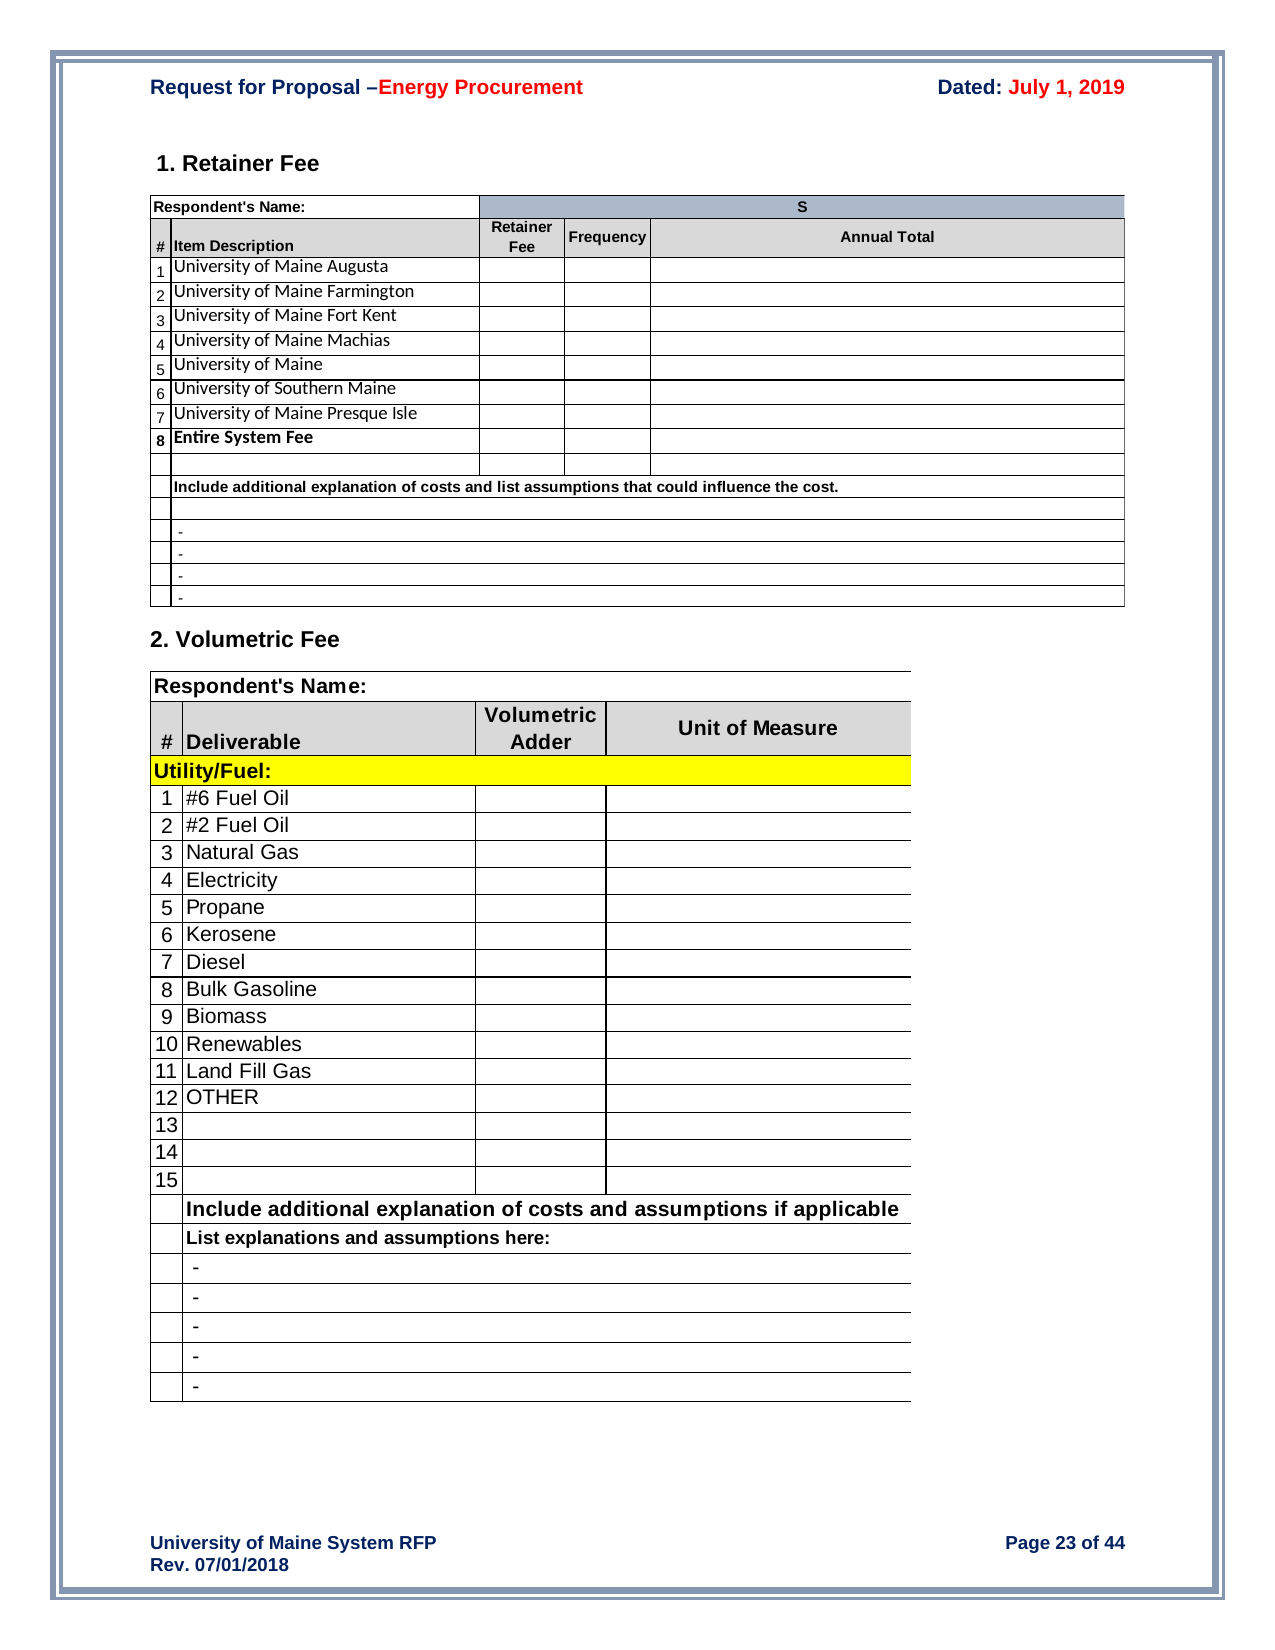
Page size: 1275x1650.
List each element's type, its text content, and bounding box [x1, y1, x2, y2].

text 2. Volumetric Fee [150, 626, 1125, 652]
text 1. Retainer Fee [150, 150, 1125, 176]
